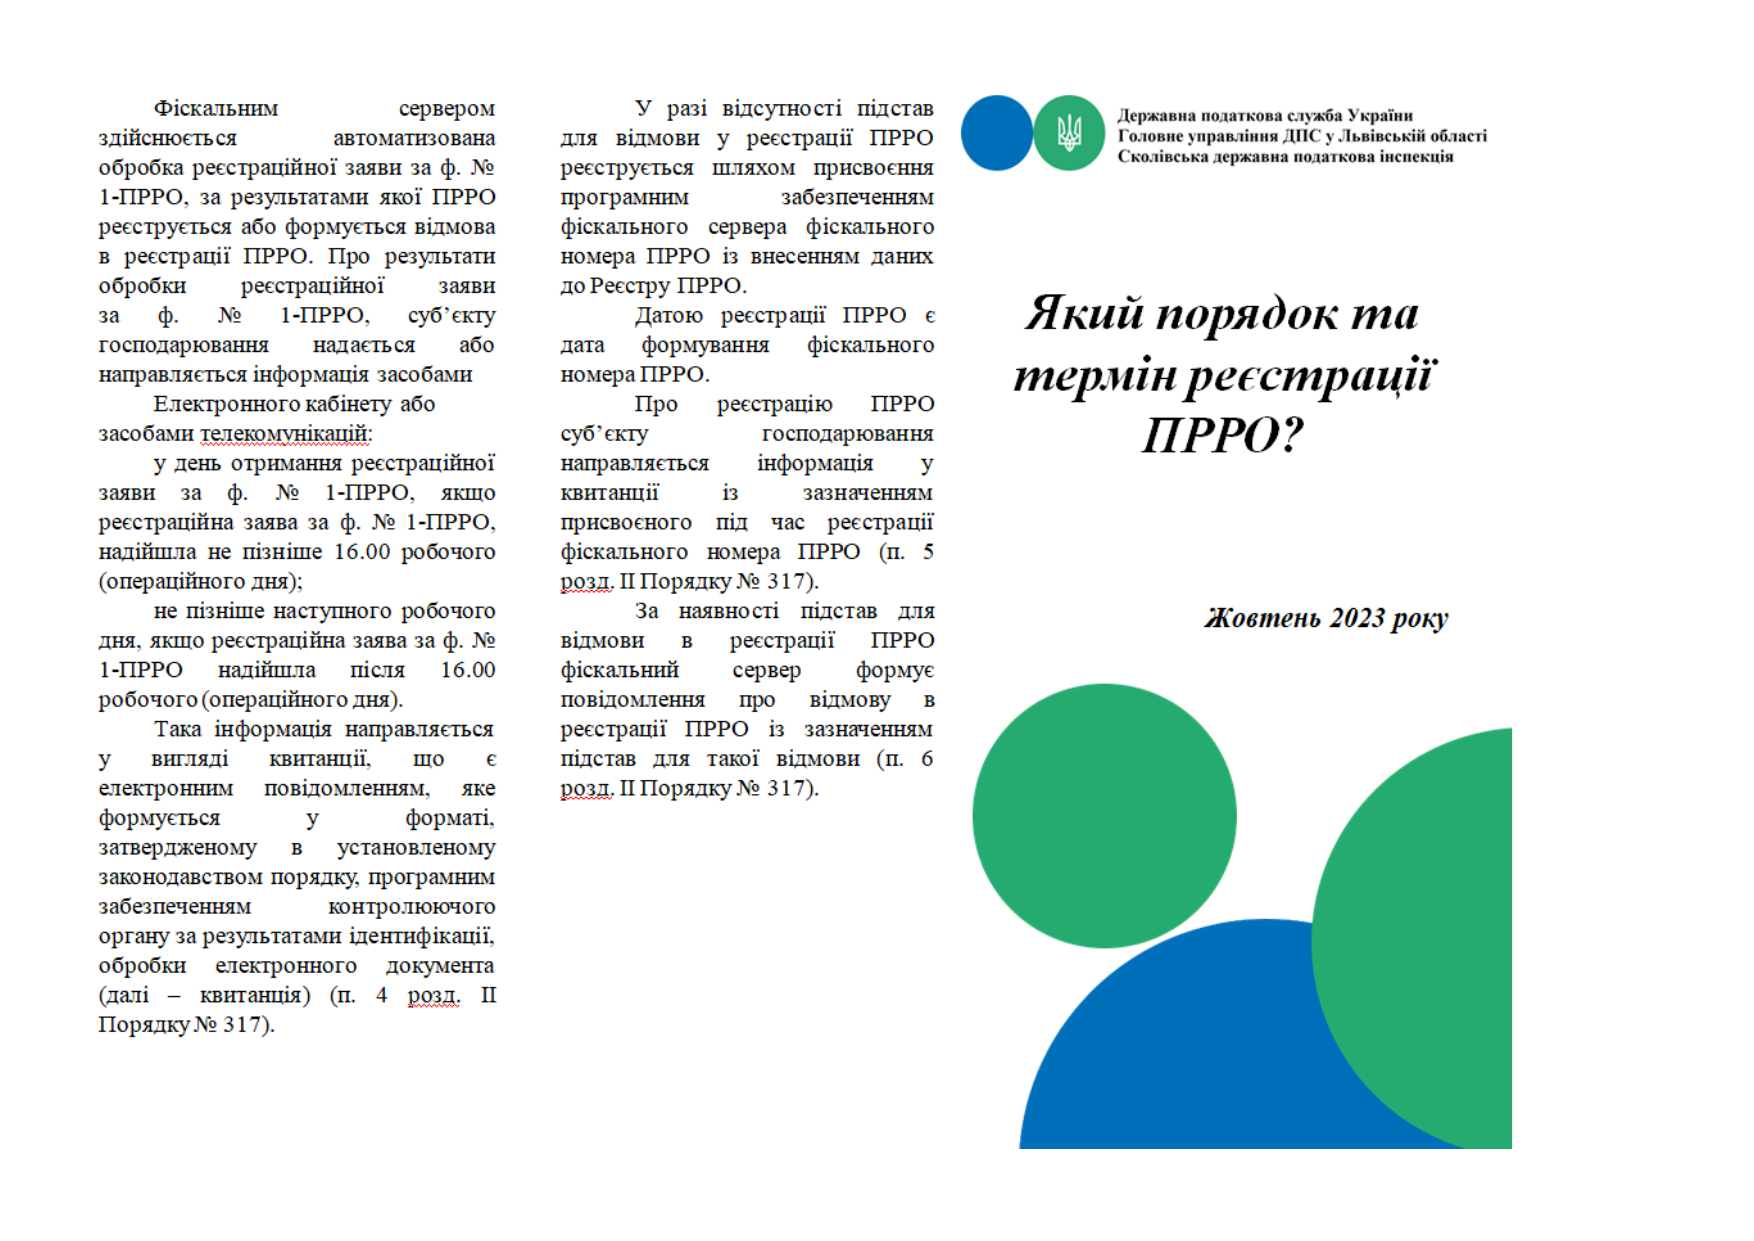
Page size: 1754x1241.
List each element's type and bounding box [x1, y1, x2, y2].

picture [59, 59, 1513, 1149]
